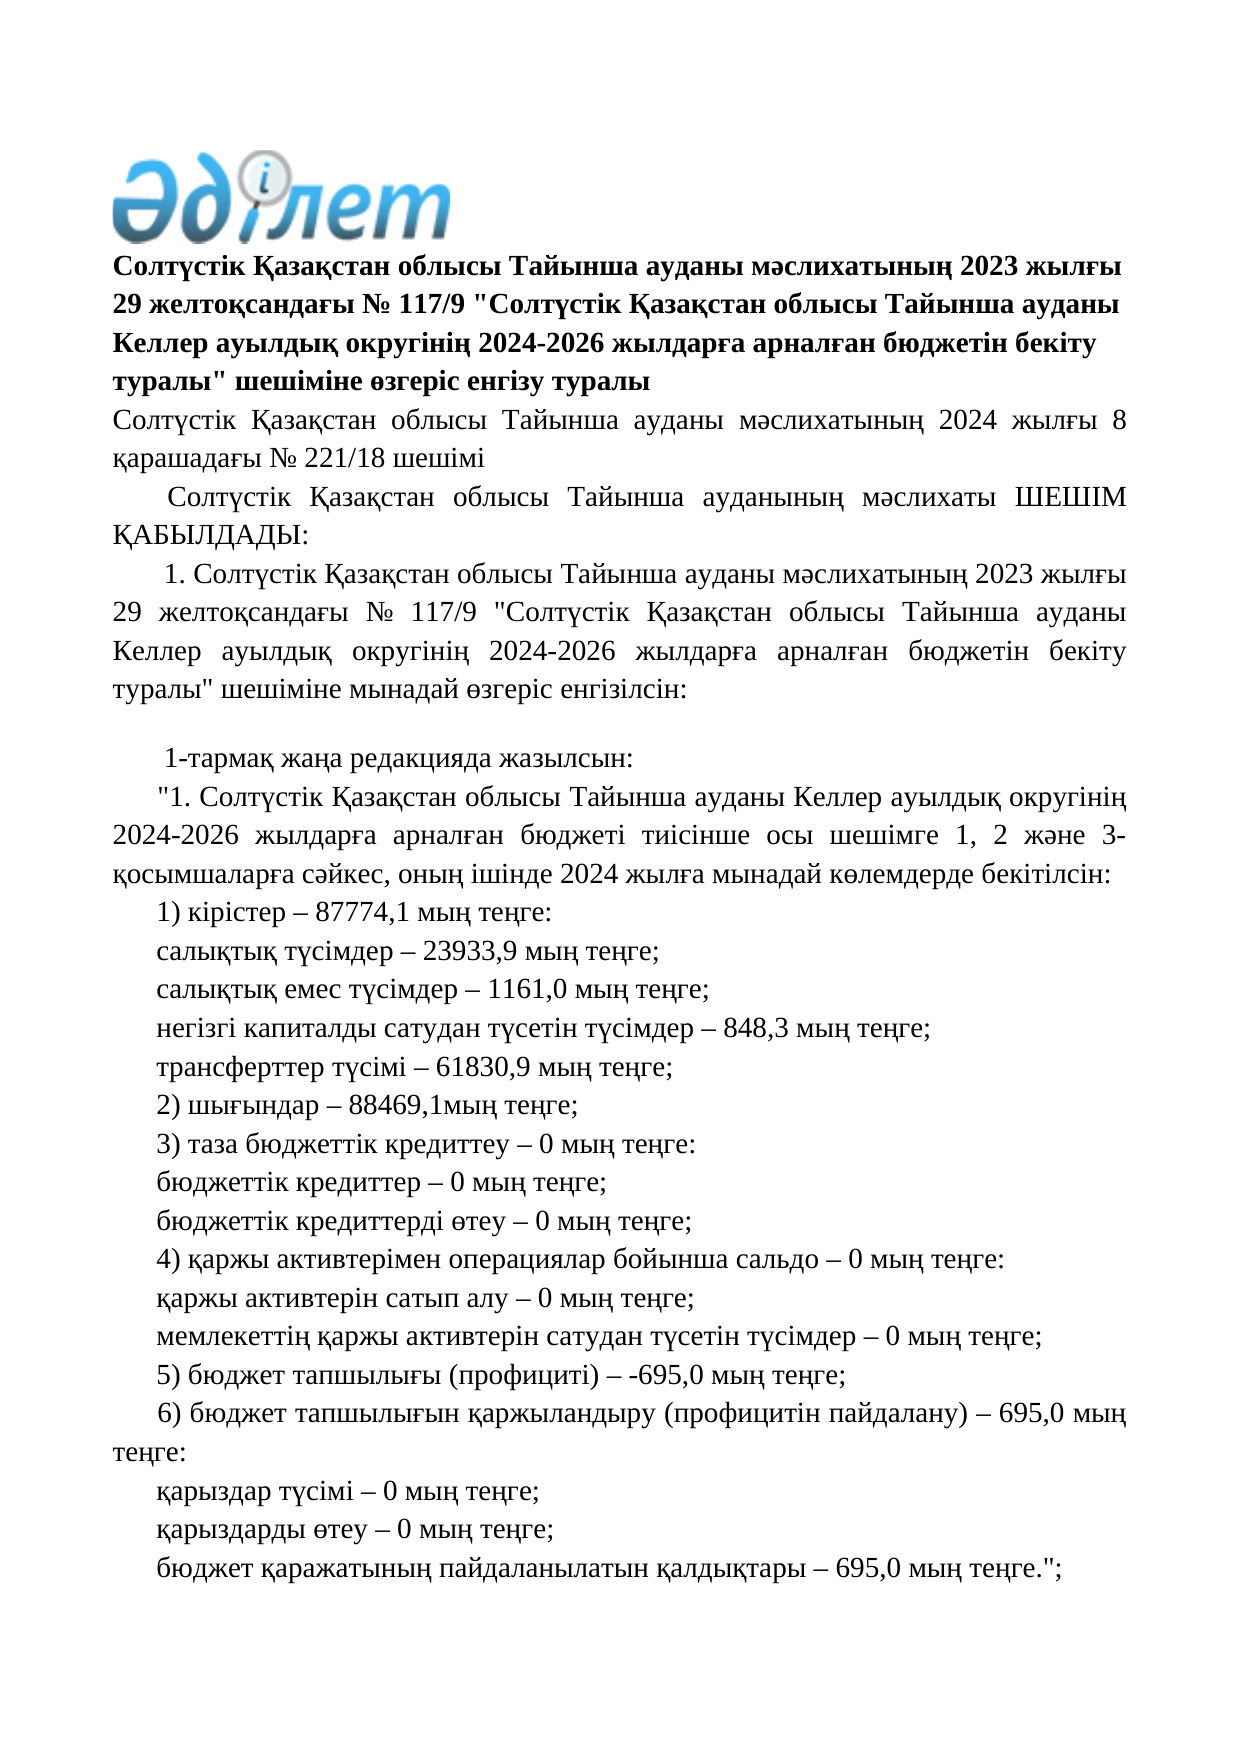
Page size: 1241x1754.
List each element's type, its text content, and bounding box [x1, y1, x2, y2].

text "1. Солтүстік Қазақстан облысы Тайынша ауданы Келлер ауылдық округінің 2024-2026 жылдарға арналған бюджеті тиісінше осы шешімге 1, 2 және 3-қосымшаларға сәйкес, оның ішінде 2024 жылға мынадай көлемдерде бекітілсін: [112, 779, 1128, 889]
text бюджеттік кредиттерді өтеу – 0 мың теңге; [112, 1203, 1128, 1236]
text 1) кірістер – 87774,1 мың теңге: [112, 894, 1128, 928]
text 6) бюджет тапшылығын қаржыландыру (профицитін пайдалану) – 695,0 мың теңге: [112, 1396, 1128, 1468]
text салықтық түсімдер – 23933,9 мың теңге; [112, 933, 1128, 967]
text негізгі капиталды сатудан түсетін түсімдер – 848,3 мың теңге; [112, 1010, 1128, 1044]
text қарыздар түсімі – 0 мың теңге; [112, 1473, 1128, 1506]
picture [112, 150, 451, 244]
text бюджеттік кредиттер – 0 мың теңге; [112, 1164, 1128, 1198]
text Солтүстік Қазақстан облысы Тайынша ауданының мәслихаты ШЕШІМ ҚАБЫЛДАДЫ: [112, 479, 1128, 551]
text қарыздарды өтеу – 0 мың теңге; [112, 1511, 1128, 1545]
text салықтық емес түсімдер – 1161,0 мың теңге; [112, 972, 1128, 1005]
text 4) қаржы активтерімен операциялар бойынша сальдо – 0 мың теңге: [112, 1241, 1128, 1275]
text 1. Солтүстік Қазақстан облысы Тайынша ауданы мәслихатының 2023 жылғы 29 желтоқсандағы № 117/9 "Солтүстік Қазақстан облысы Тайынша ауданы Келлер ауылдық округінің 2024-2026 жылдарға арналған бюджетін бекіту туралы" шешіміне мынадай өзгеріс енгізілсін: [112, 556, 1128, 705]
text Солтүстік Қазақстан облысы Тайынша ауданы мәслихатының 2023 жылғы 29 желтоқсандағы № 117/9 "Солтүстік Қазақстан облысы Тайынша ауданы Келлер ауылдық округінің 2024-2026 жылдарға арналған бюджетін бекіту туралы" шешіміне өзгеріс енгізу туралы [112, 248, 1128, 397]
text трансферттер түсімі – 61830,9 мың теңге; [112, 1049, 1128, 1082]
text Солтүстік Қазақстан облысы Тайынша ауданы мәслихатының 2024 жылғы 8 қарашадағы № 221/18 шешiмi [112, 402, 1128, 474]
text 5) бюджет тапшылығы (профициті) – -695,0 мың теңге; [112, 1357, 1128, 1391]
text қаржы активтерін сатып алу – 0 мың теңге; [112, 1280, 1128, 1313]
text 3) таза бюджеттік кредиттеу – 0 мың теңге: [112, 1126, 1128, 1159]
text бюджет қаражатының пайдаланылатын қалдықтары – 695,0 мың теңге."; [112, 1550, 1128, 1583]
text 1-тармақ жаңа редакцияда жазылсын: [112, 740, 1128, 774]
text 2) шығындар – 88469,1мың теңге; [112, 1087, 1128, 1121]
text мемлекеттің қаржы активтерін сатудан түсетін түсімдер – 0 мың теңге; [112, 1318, 1128, 1352]
